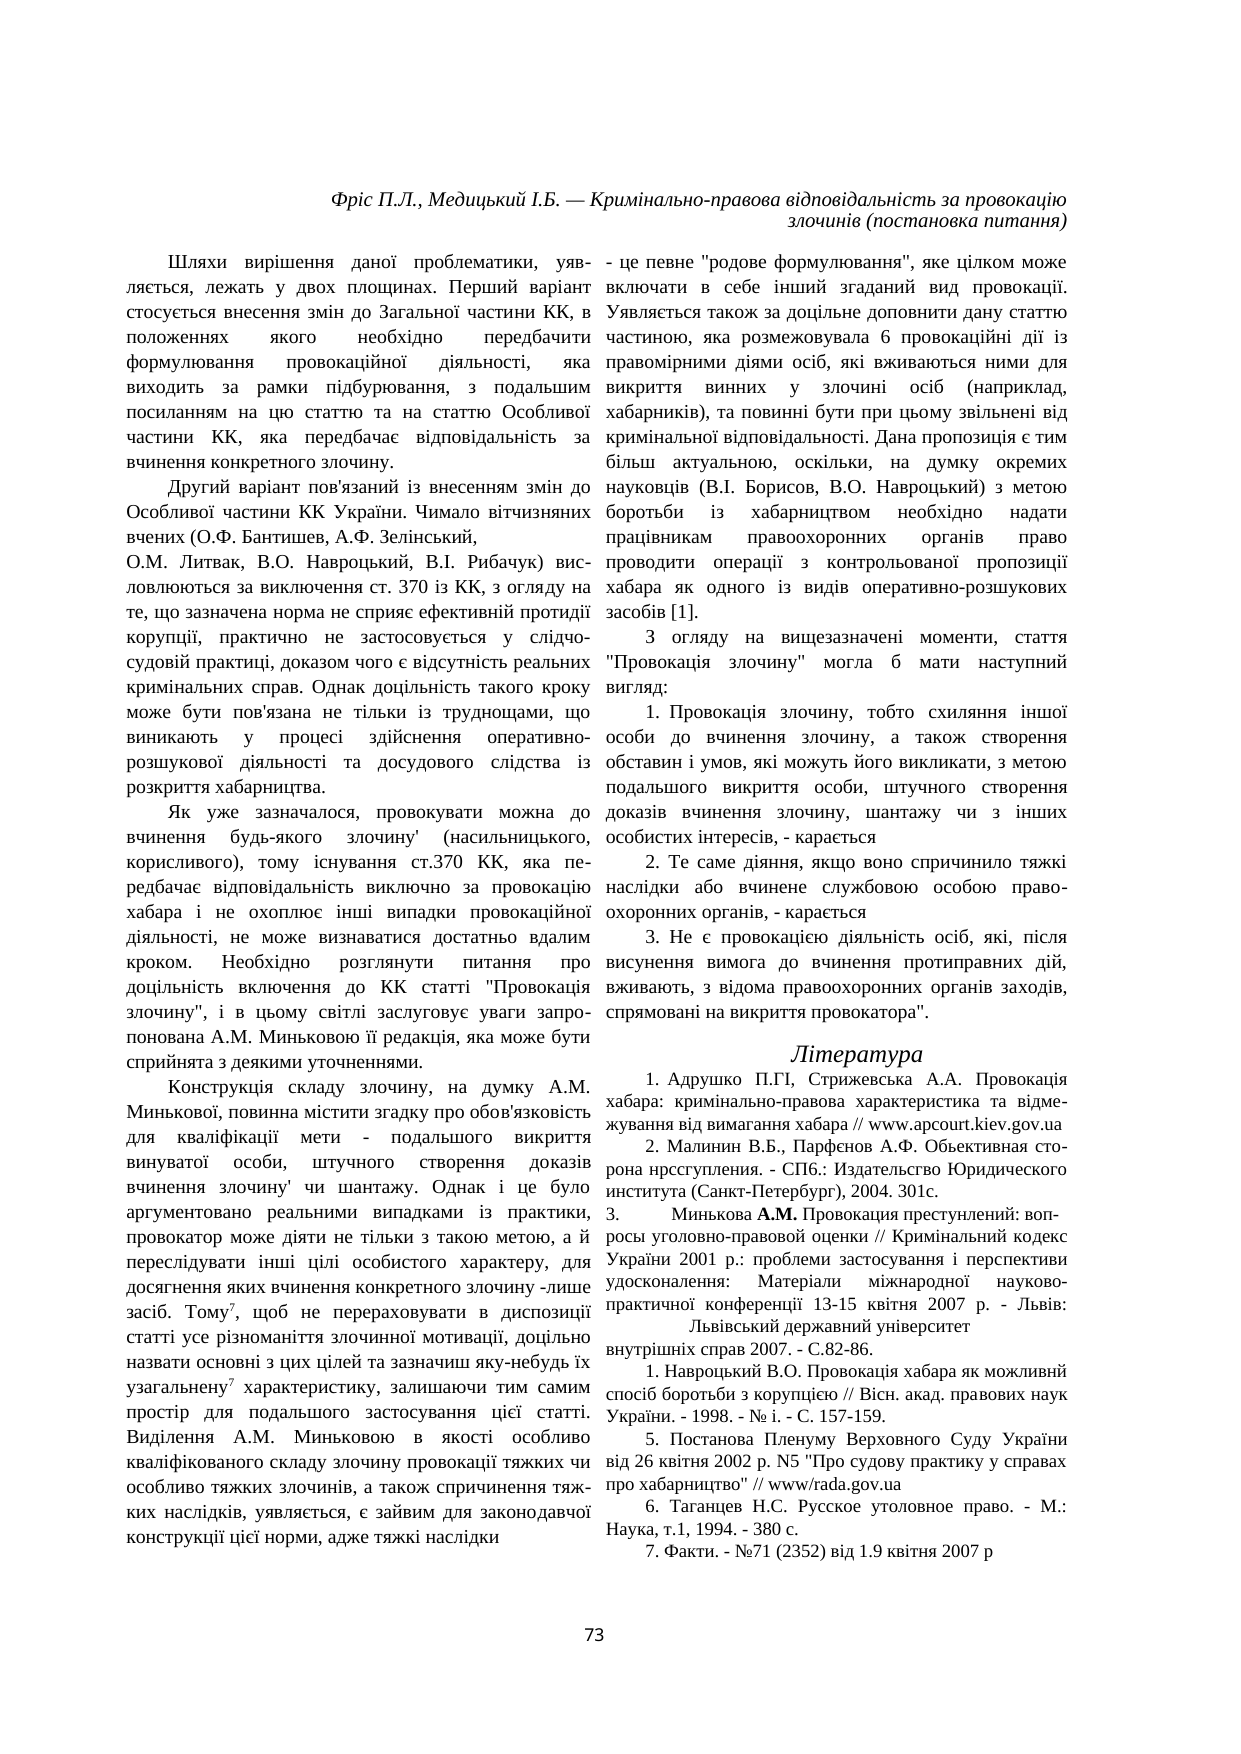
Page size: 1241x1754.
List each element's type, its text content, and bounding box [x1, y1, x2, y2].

text 1. Навроцький В.О. Провокація хабара як можливнй спосіб боротьби з корупцією // Вісн. акад. правових наук України. - 1998. - № і. - С. 157-159. [606, 1359, 1067, 1427]
text 7. Факти. - №71 (2352) від 1.9 квітня 2007 р [606, 1539, 1067, 1562]
text Конструкція складу злочину, на думку А.М. Минькової, повинна містити згадку про обов'язковість для кваліфікації мети - подальшого викриття винуватої особи, штучного створення доказів вчинення злочину' чи шантажу. Однак і це було аргументовано реальними випадками із практики, провокатор може діяти не тільки з такою метою, а й переслідувати інші цілі особистого характеру, для досягнення яких вчинення конкретного злочину -лише засіб. Тому7, щоб не перераховувати в диспозиції статті усе різноманіття злочинної мотивації, доцільно назвати основні з цих цілей та зазначиш яку-небудь їх узагальнену7 характеристику, залишаючи тим самим простір для подальшого застосування цієї статті. Виділення А.М. Миньковою в якості особливо кваліфікованого складу злочину провокації тяжких чи особливо тяжких злочинів, а також спричинення тяжких наслідків, уявляється, є зайвим для законодавчої конструкції цієї норми, адже тяжкі наслідки [126, 1074, 591, 1549]
list Не є провокацією діяльність осіб, які, після висунення вимога до вчинення протиправних дій, вживають, з відома правоохоронних органів заходів, спрямовані на викриття провокатора". [606, 924, 1067, 1024]
text Як уже зазначалося, провокувати можна до вчинення будь-якого злочину' (насильницького, корисливого), тому існування ст.370 КК, яка передбачає відповідальність виключно за провокацію хабара і не охоплює інші випадки провокаційної діяльності, не може визнаватися достатньо вдалим кроком. Необхідно розглянути питання про доцільність включення до КК статті "Провокація злочину", і в цьому світлі заслуговує уваги запропонована А.М. Миньковою її редакція, яка може бути сприйнята з деякими уточненнями. [126, 799, 591, 1074]
list Малинин В.Б., Парфєнов А.Ф. Обьективная сторона нрссгупления. - СП6.: Издательсгво Юридического института (Санкт-Петербург), 2004. 301с. [606, 1134, 1067, 1202]
text Шляхи вирішення даної проблематики, уявляється, лежать у двох площинах. Перший варіант стосується внесення змін до Загальної частини КК, в положеннях якого необхідно передбачити формулювання провокаційної діяльності, яка виходить за рамки підбурювання, з подальшим посиланням на цю статтю та на статтю Особливої частини КК, яка передбачає відповідальність за вчинення конкретного злочину. [126, 249, 591, 474]
text Другий варіант пов'язаний із внесенням змін до Особливої частини КК України. Чимало вітчизняних вчених (О.Ф. Бантишев, А.Ф. Зелінський, [126, 474, 591, 549]
text 73 [584, 1627, 604, 1645]
list Минькова А.М. Провокация престунлений: воп- [606, 1202, 1067, 1224]
text 6. Таганцев Н.С. Русское утоловное право. - М.: Наука, т.1, 1994. - 380 с. [606, 1494, 1067, 1539]
list Провокація злочину, тобто схиляння іншої особи до вчинення злочину, а також створення обставин і умов, які можуть його викликати, з метою подальшого викриття особи, штучного створення доказів вчинення злочину, шантажу чи з інших особистих інтересів, - карається [606, 699, 1067, 849]
text Література [791, 1044, 1067, 1067]
text росы уголовно-правовой оценки // Кримінальний кодекс України 2001 р.: проблеми застосування і перспективи удосконалення: Матеріали міжнародної науково-практичної конференції 13-15 квітня 2007 р. - Львів: Львівський державний університет [606, 1224, 1067, 1337]
text О.М. Литвак, В.О. Навроцький, В.І. Рибачук) висловлюються за виключення ст. 370 із КК, з огляду на те, що зазначена норма не сприяє ефективній протидії корупції, практично не застосовується у слідчо-судовій практиці, доказом чого є відсутність реальних кримінальних справ. Однак доцільність такого кроку може бути пов'язана не тільки із труднощами, що виникають у процесі здійснення оперативно-розшукової діяльності та досудового слідства із розкриття хабарництва. [126, 549, 591, 799]
text злочинів (постановка питання) [238, 211, 1067, 232]
text З огляду на вищезазначені моменти, стаття "Провокація злочину" могла б мати наступний вигляд: [606, 624, 1067, 699]
text - це певне "родове формулювання", яке цілком може включати в себе інший згаданий вид провокації. Уявляється також за доцільне доповнити дану статтю частиною, яка розмежовувала 6 провокаційні дії із правомірними діями осіб, які вживаються ними для викриття винних у злочині осіб (наприклад, хабарників), та повинні бути при цьому звільнені від кримінальної відповідальності. Дана пропозиція є тим більш актуальною, оскільки, на думку окремих науковців (В.І. Борисов, В.О. Навроцький) з метою боротьби із хабарництвом необхідно надати працівникам правоохоронних органів право проводити операції з контрольованої пропозиції хабара як одного із видів оперативно-розшукових засобів [1]. [606, 249, 1067, 624]
text Фріс П.Л., Медицький І.Б. — Кримінально-правова відповідальність за провокацію [238, 190, 1067, 211]
text 5. Постанова Пленуму Верховного Суду України від 26 квітня 2002 р. N5 "Про судову практику у справах про хабарництво" // www/rada.gov.ua [606, 1427, 1067, 1494]
list Адрушко П.ГІ, Стрижевська А.А. Провокація хабара: кримінально-правова характеристика та відмежування від вимагання хабара // www.apcourt.kiev.gov.ua [606, 1067, 1067, 1134]
list Те саме діяння, якщо воно спричинило тяжкі наслідки або вчинене службовою особою правоохоронних органів, - карається [606, 849, 1067, 924]
text внутрішніх справ 2007. - С.82-86. [606, 1337, 1067, 1359]
